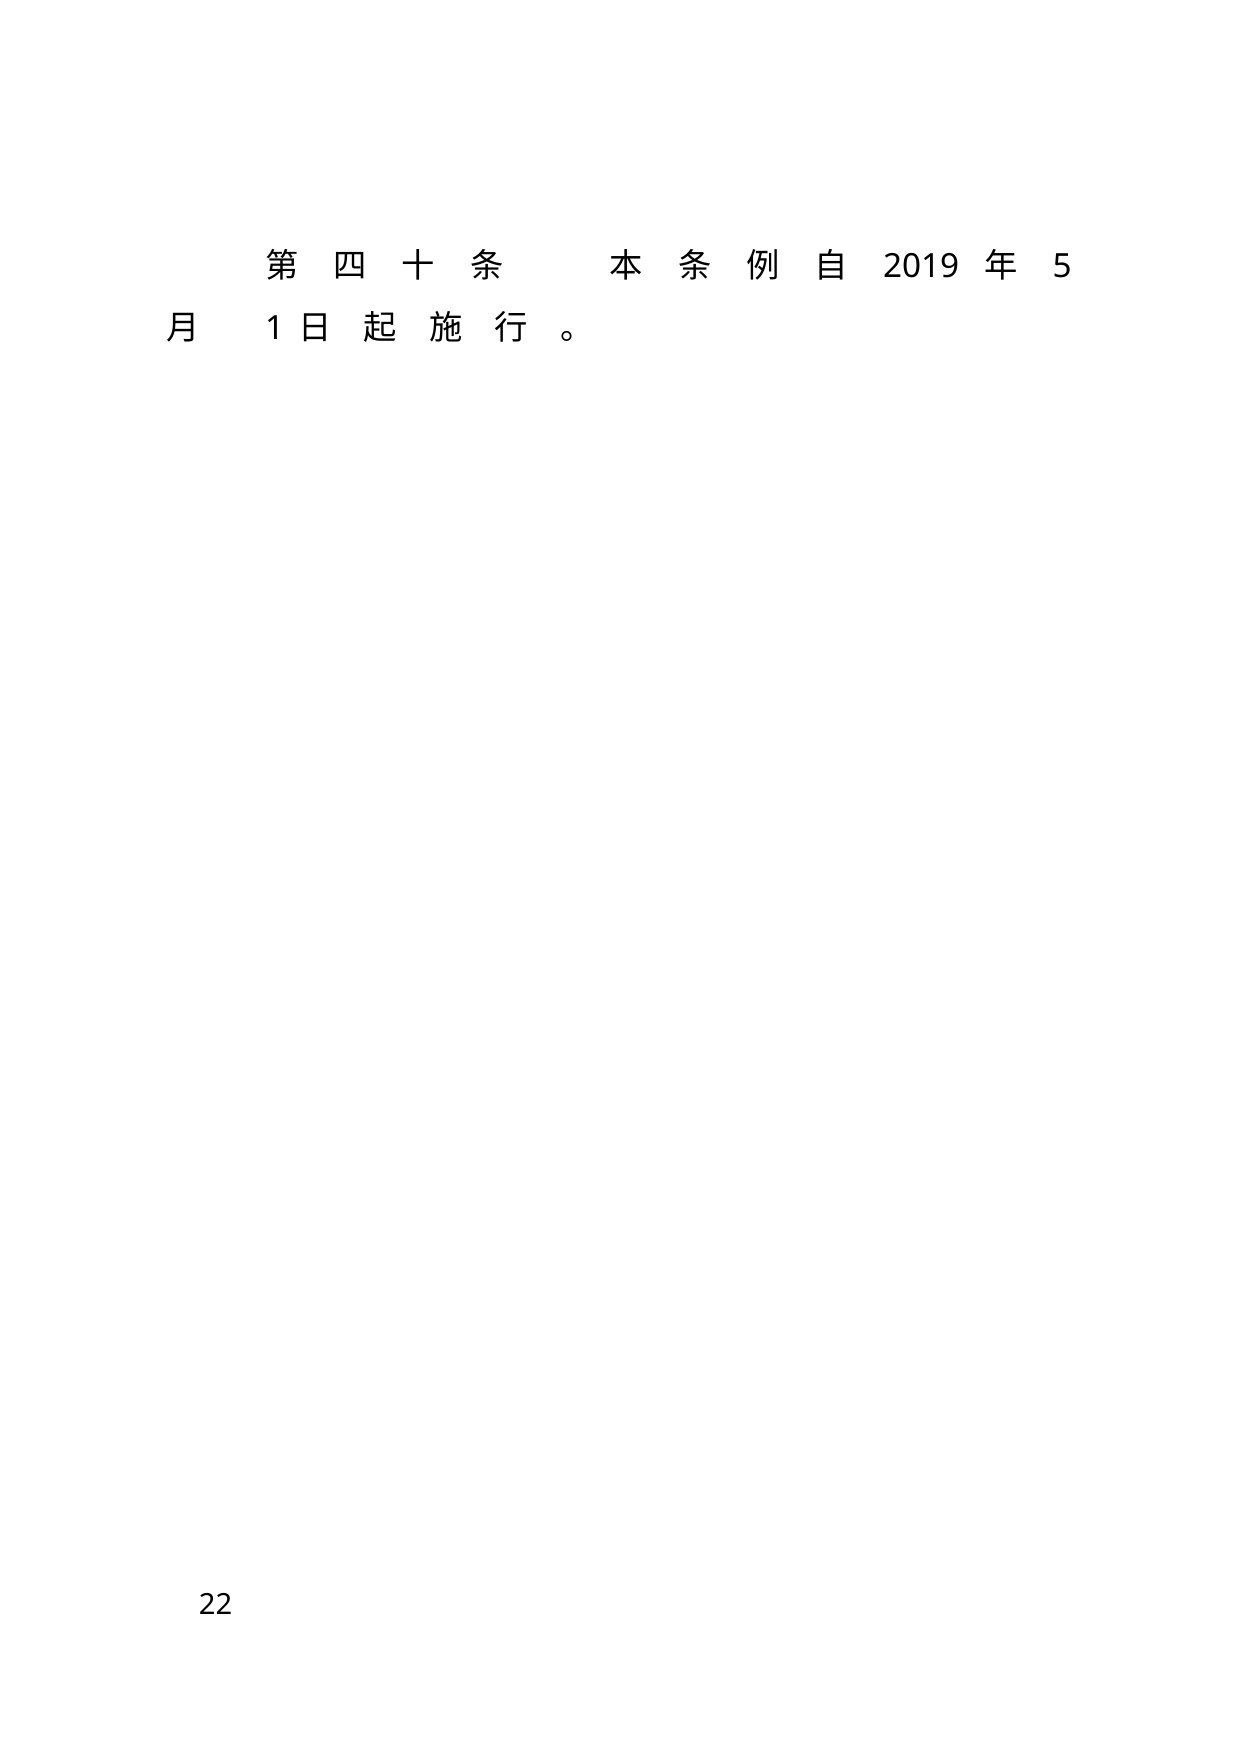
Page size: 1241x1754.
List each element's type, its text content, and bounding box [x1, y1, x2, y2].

text 第四十条 本条例自2019年5月 1日起施行。 [167, 232, 1085, 356]
